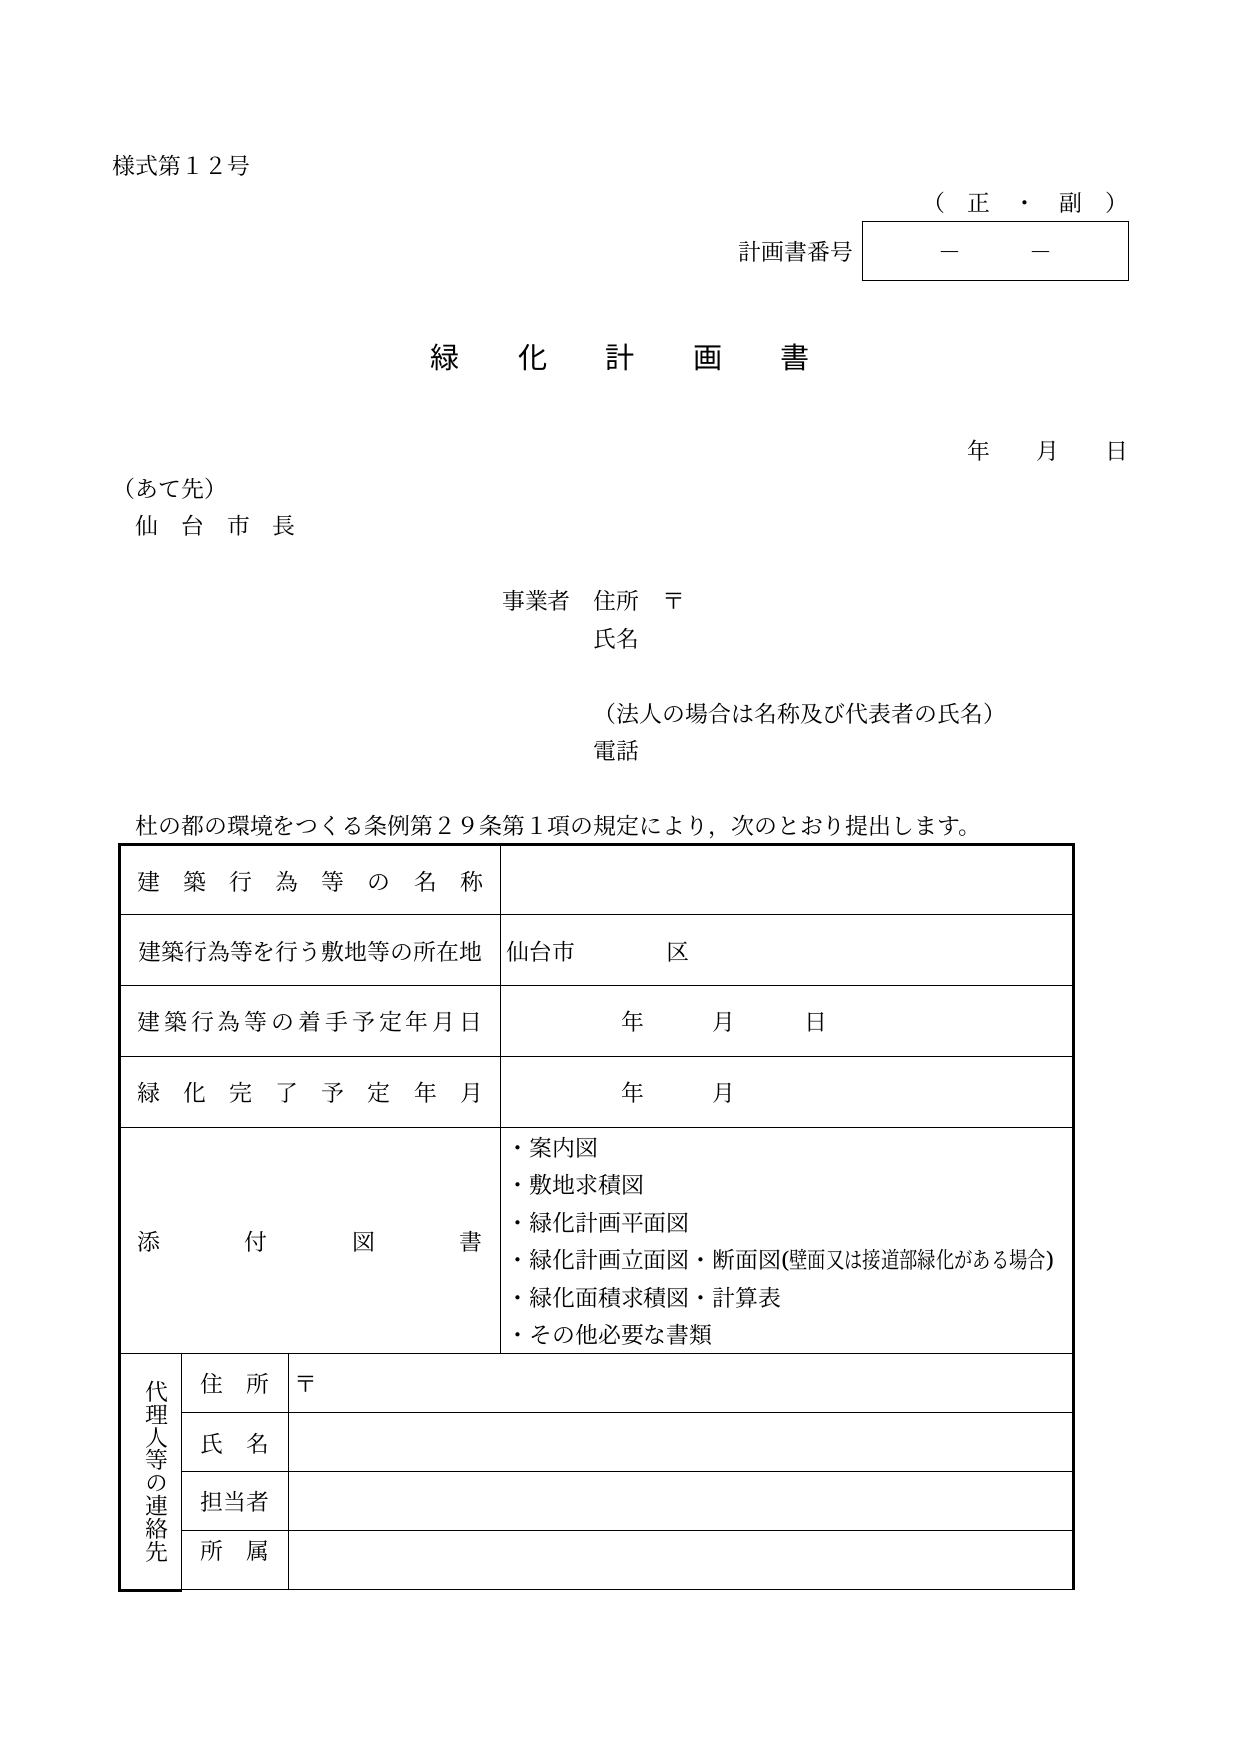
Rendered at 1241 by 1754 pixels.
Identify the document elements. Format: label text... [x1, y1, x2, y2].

table_cell 建築行為等の着手予定年月日 [121, 986, 500, 1056]
text 緑 化 計 画 書 [112, 318, 1128, 393]
table_header 建築行為等の名称 [121, 846, 500, 914]
text （あて先） [112, 468, 1128, 506]
table_cell [289, 1531, 1072, 1589]
table_cell 年 月 日 [501, 986, 1072, 1056]
table_header － － [863, 222, 1128, 280]
table_cell 住 所 [182, 1354, 288, 1412]
table_cell [289, 1413, 1072, 1471]
text 仙 台 市 長 [112, 506, 1128, 543]
text 電話 [112, 731, 1128, 768]
table_header [501, 846, 1072, 914]
text （法人の場合は名称及び代表者の氏名） [112, 693, 1128, 731]
text 氏名 [112, 618, 1128, 656]
table_cell 建築行為等を行う敷地等の所在地 [121, 915, 500, 985]
table_cell 緑化完了予定年月 [121, 1057, 500, 1127]
table_cell 〒 [289, 1354, 1072, 1412]
text 事業者 住所 〒 [112, 581, 1128, 618]
table_cell 所 属 [182, 1531, 288, 1589]
table_cell 年 月 [501, 1057, 1072, 1127]
text 年 月 日 [112, 431, 1128, 468]
text （ 正 ・ 副 ） [112, 183, 1128, 221]
table_cell 代理人等の連絡先 [121, 1354, 181, 1589]
text 杜の都の環境をつくる条例第２９条第１項の規定により，次のとおり提出します。 [112, 806, 1128, 843]
text 様式第１２号 [112, 146, 1128, 183]
table_cell [289, 1472, 1072, 1530]
table_cell 氏 名 [182, 1413, 288, 1471]
table_cell 添付図書 [121, 1128, 500, 1353]
table_cell 仙台市 区 [501, 915, 1072, 985]
table_cell ・案内図 ・敷地求積図 ・緑化計画平面図 ・緑化計画立面図・断面図(壁面又は接道部緑化がある場合) ・緑化面積求積図・計算表 ・その他必要な書類 [501, 1128, 1072, 1353]
table_cell 担当者 [182, 1472, 288, 1530]
table_header 計画書番号 [711, 221, 862, 280]
